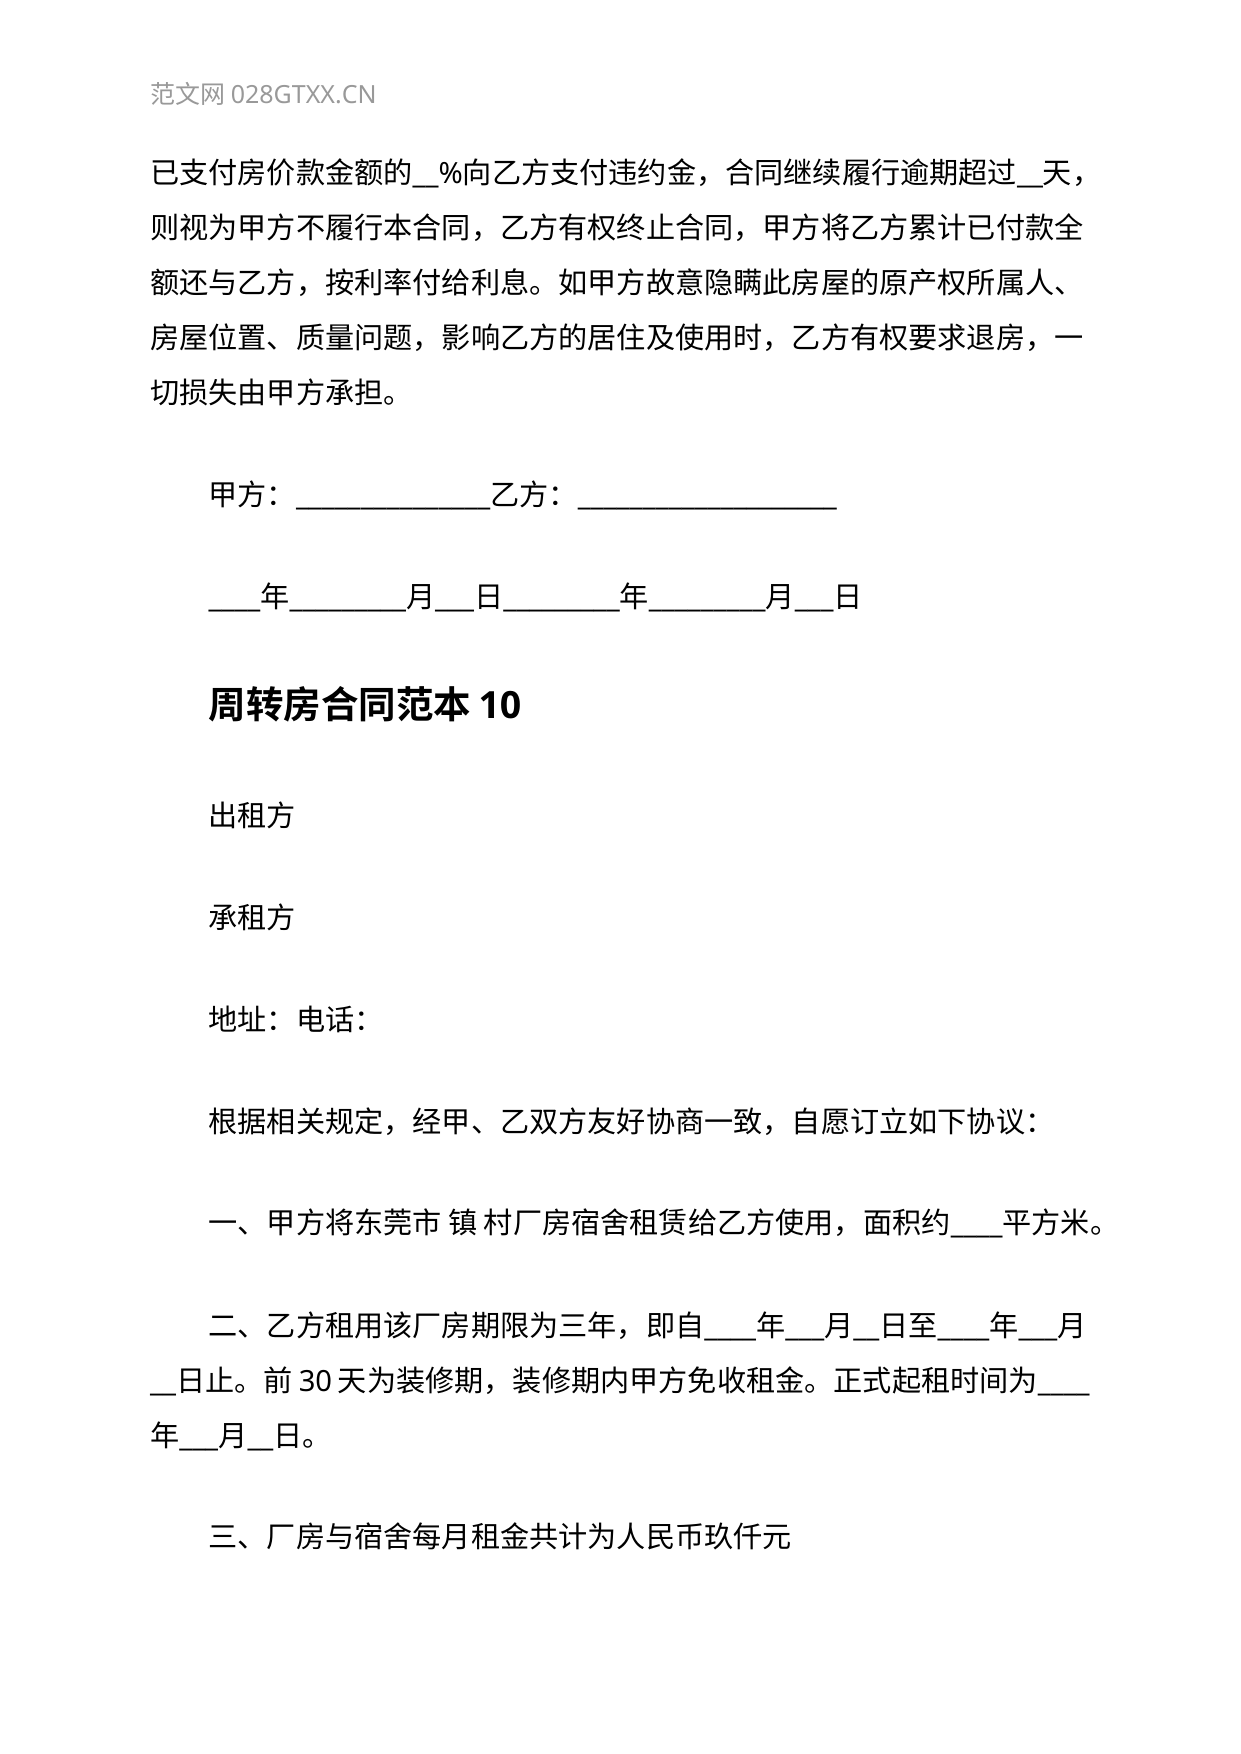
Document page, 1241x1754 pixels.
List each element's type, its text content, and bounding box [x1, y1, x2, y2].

text 一、甲方将东莞市 镇 村厂房宿舍租赁给乙方使用，面积约____平方米。 [150, 1200, 1090, 1242]
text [150, 150, 1090, 412]
text 二、乙方租用该厂房期限为三年，即自____年___月__日至____年___月__日止。前30天为装修期，装修期内甲方免收租金。正式起租时间为____年___月__日。 [150, 1302, 1090, 1454]
text 根据相关规定，经甲、乙双方友好协商一致，自愿订立如下协议： [150, 1098, 1090, 1141]
text 承租方 [150, 895, 1090, 937]
text 甲方：_______________乙方：____________________ [150, 471, 1090, 514]
text 地址：电话： [150, 997, 1090, 1039]
text 三、厂房与宿舍每月租金共计为人民币玖仟元 [150, 1514, 1090, 1556]
text ____年_________月___日_________年_________月___日 [150, 573, 1090, 616]
text 出租方 [150, 793, 1090, 835]
text 周转房合同范本10 [150, 675, 1090, 730]
